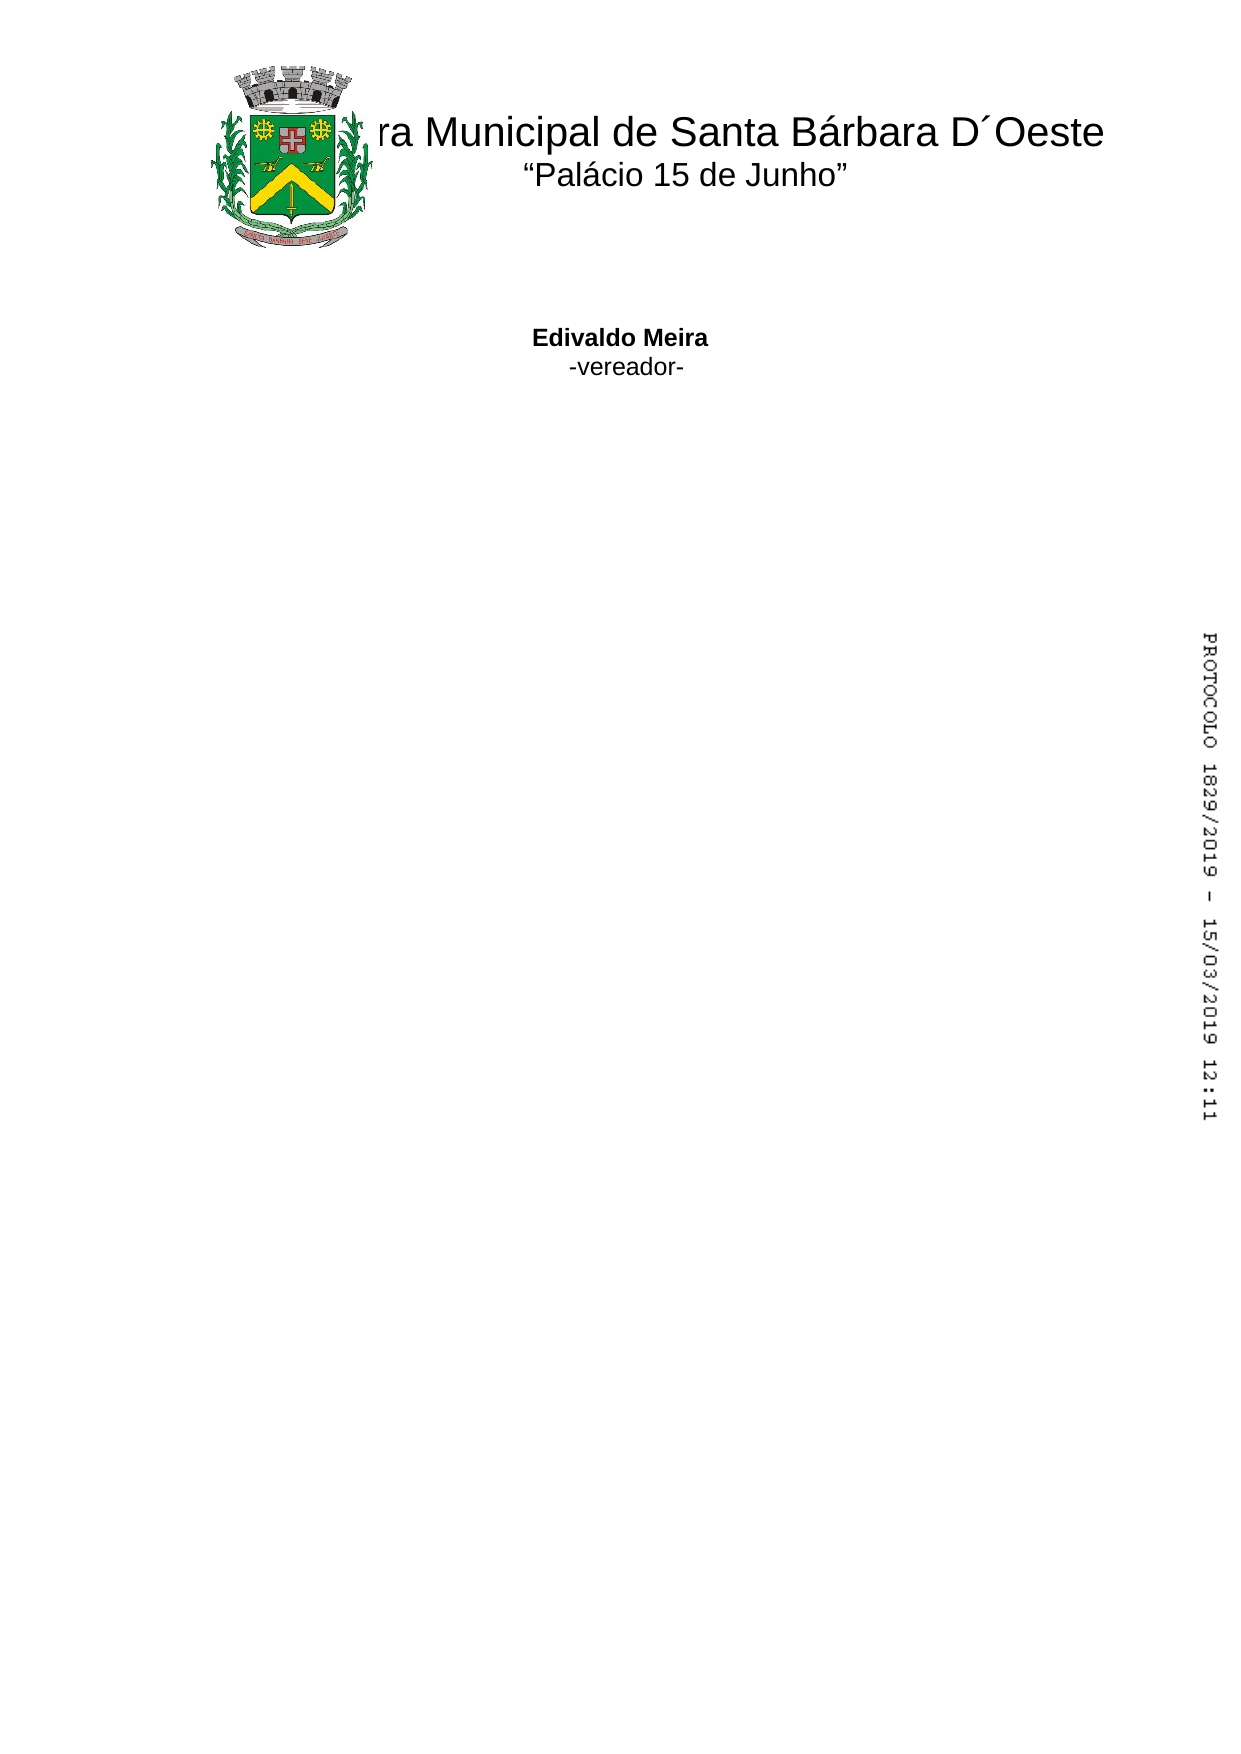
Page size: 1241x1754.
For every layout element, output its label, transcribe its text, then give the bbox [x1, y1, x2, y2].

picture [210, 66, 380, 255]
text Edivaldo Meira [177, 323, 1063, 352]
text -vereador- [177, 352, 1063, 381]
picture [1177, 629, 1241, 1125]
